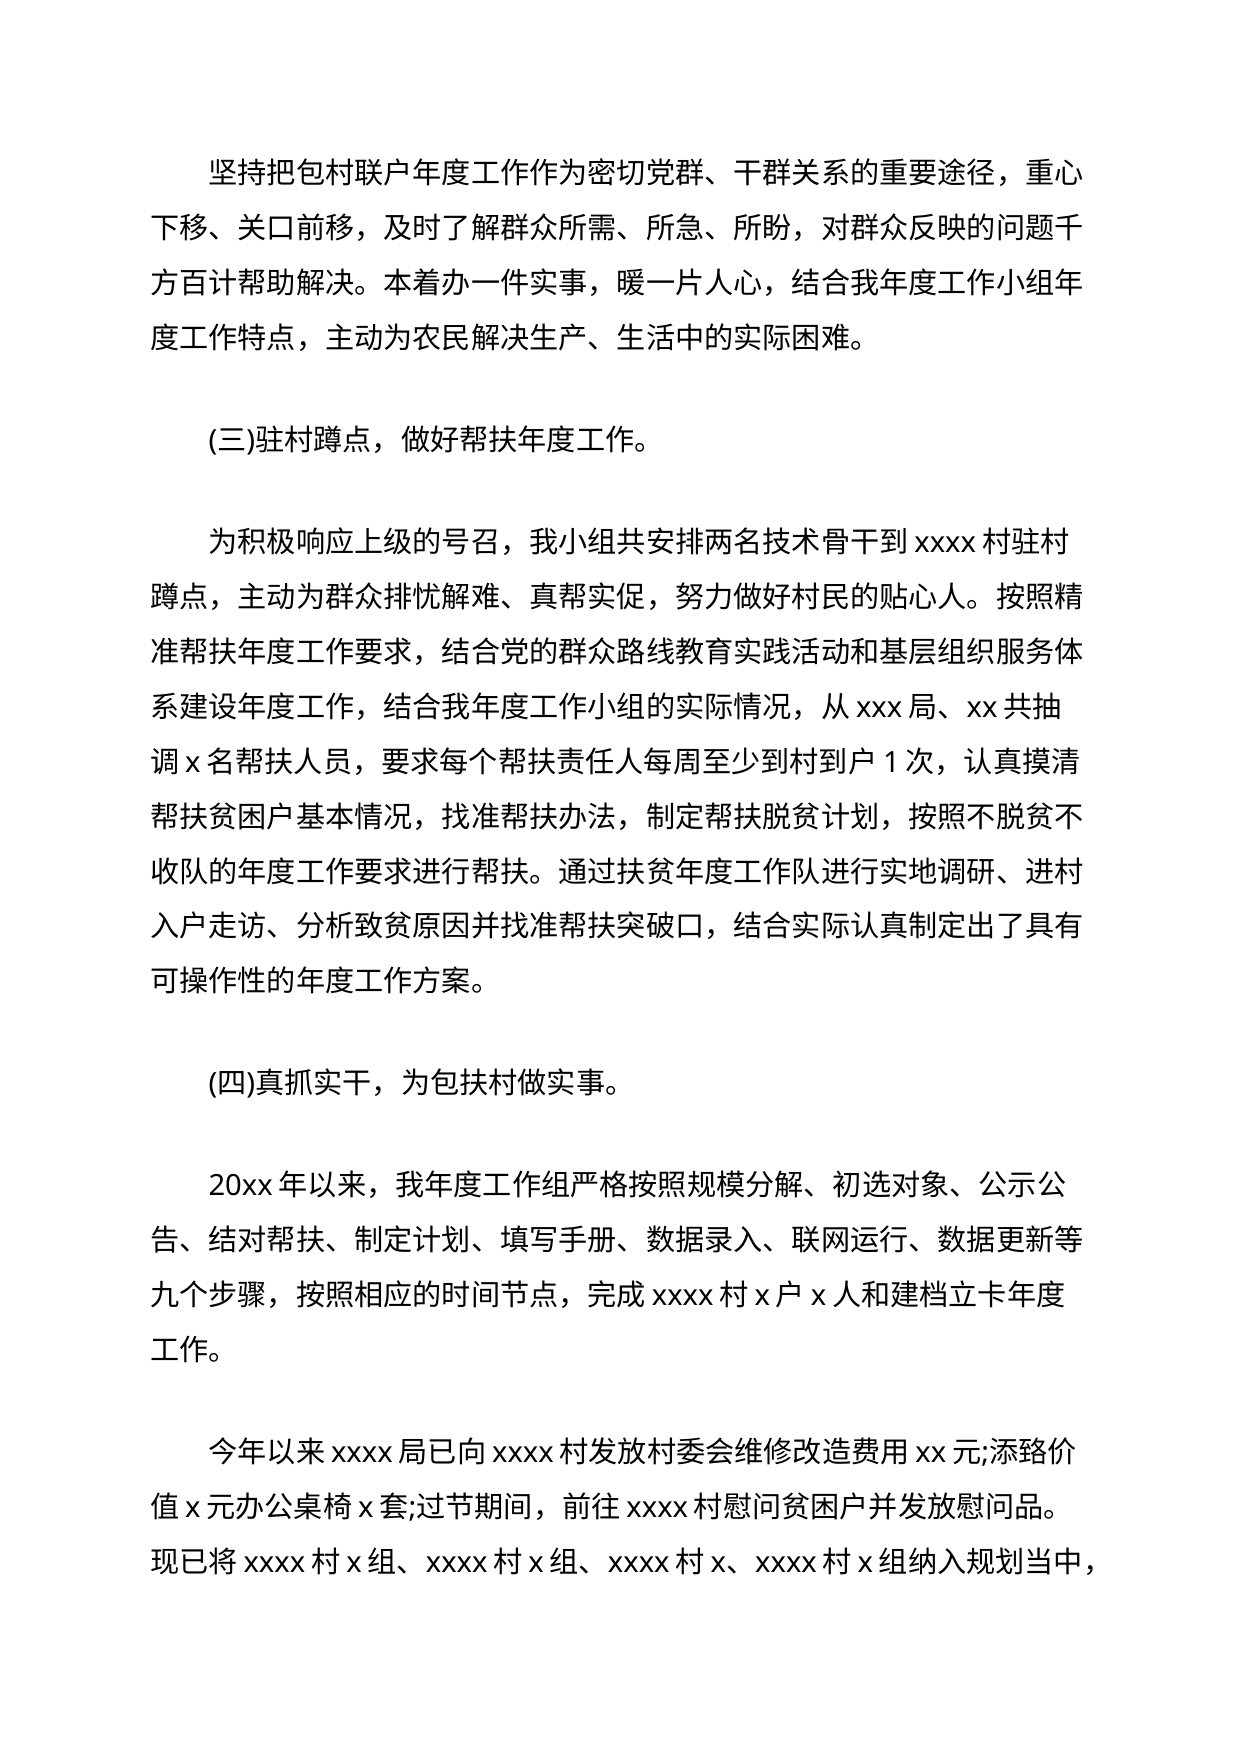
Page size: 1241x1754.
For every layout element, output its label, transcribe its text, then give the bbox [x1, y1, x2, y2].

text (三)驻村蹲点，做好帮扶年度工作。 [150, 416, 1090, 459]
text (四)真抓实干，为包扶村做实事。 [150, 1060, 1090, 1102]
text 为积极响应上级的号召，我小组共安排两名技术骨干到xxxx村驻村蹲点，主动为群众排忧解难、真帮实促，努力做好村民的贴心人。按照精准帮扶年度工作要求，结合党的群众路线教育实践活动和基层组织服务体系建设年度工作，结合我年度工作小组的实际情况，从xxx局、xx共抽调x名帮扶人员，要求每个帮扶责任人每周至少到村到户1次，认真摸清帮扶贫困户基本情况，找准帮扶办法，制定帮扶脱贫计划，按照不脱贫不收队的年度工作要求进行帮扶。通过扶贫年度工作队进行实地调研、进村入户走访、分析致贫原因并找准帮扶突破口，结合实际认真制定出了具有可操作性的年度工作方案。 [150, 518, 1090, 1000]
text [150, 1428, 1090, 1581]
text 坚持把包村联户年度工作作为密切党群、干群关系的重要途径，重心下移、关口前移，及时了解群众所需、所急、所盼，对群众反映的问题千方百计帮助解决。本着办一件实事，暖一片人心，结合我年度工作小组年度工作特点，主动为农民解决生产、生活中的实际困难。 [150, 150, 1090, 357]
text 20xx年以来，我年度工作组严格按照规模分解、初选对象、公示公告、结对帮扶、制定计划、填写手册、数据录入、联网运行、数据更新等九个步骤，按照相应的时间节点，完成xxxx村x户x人和建档立卡年度工作。 [150, 1162, 1090, 1369]
